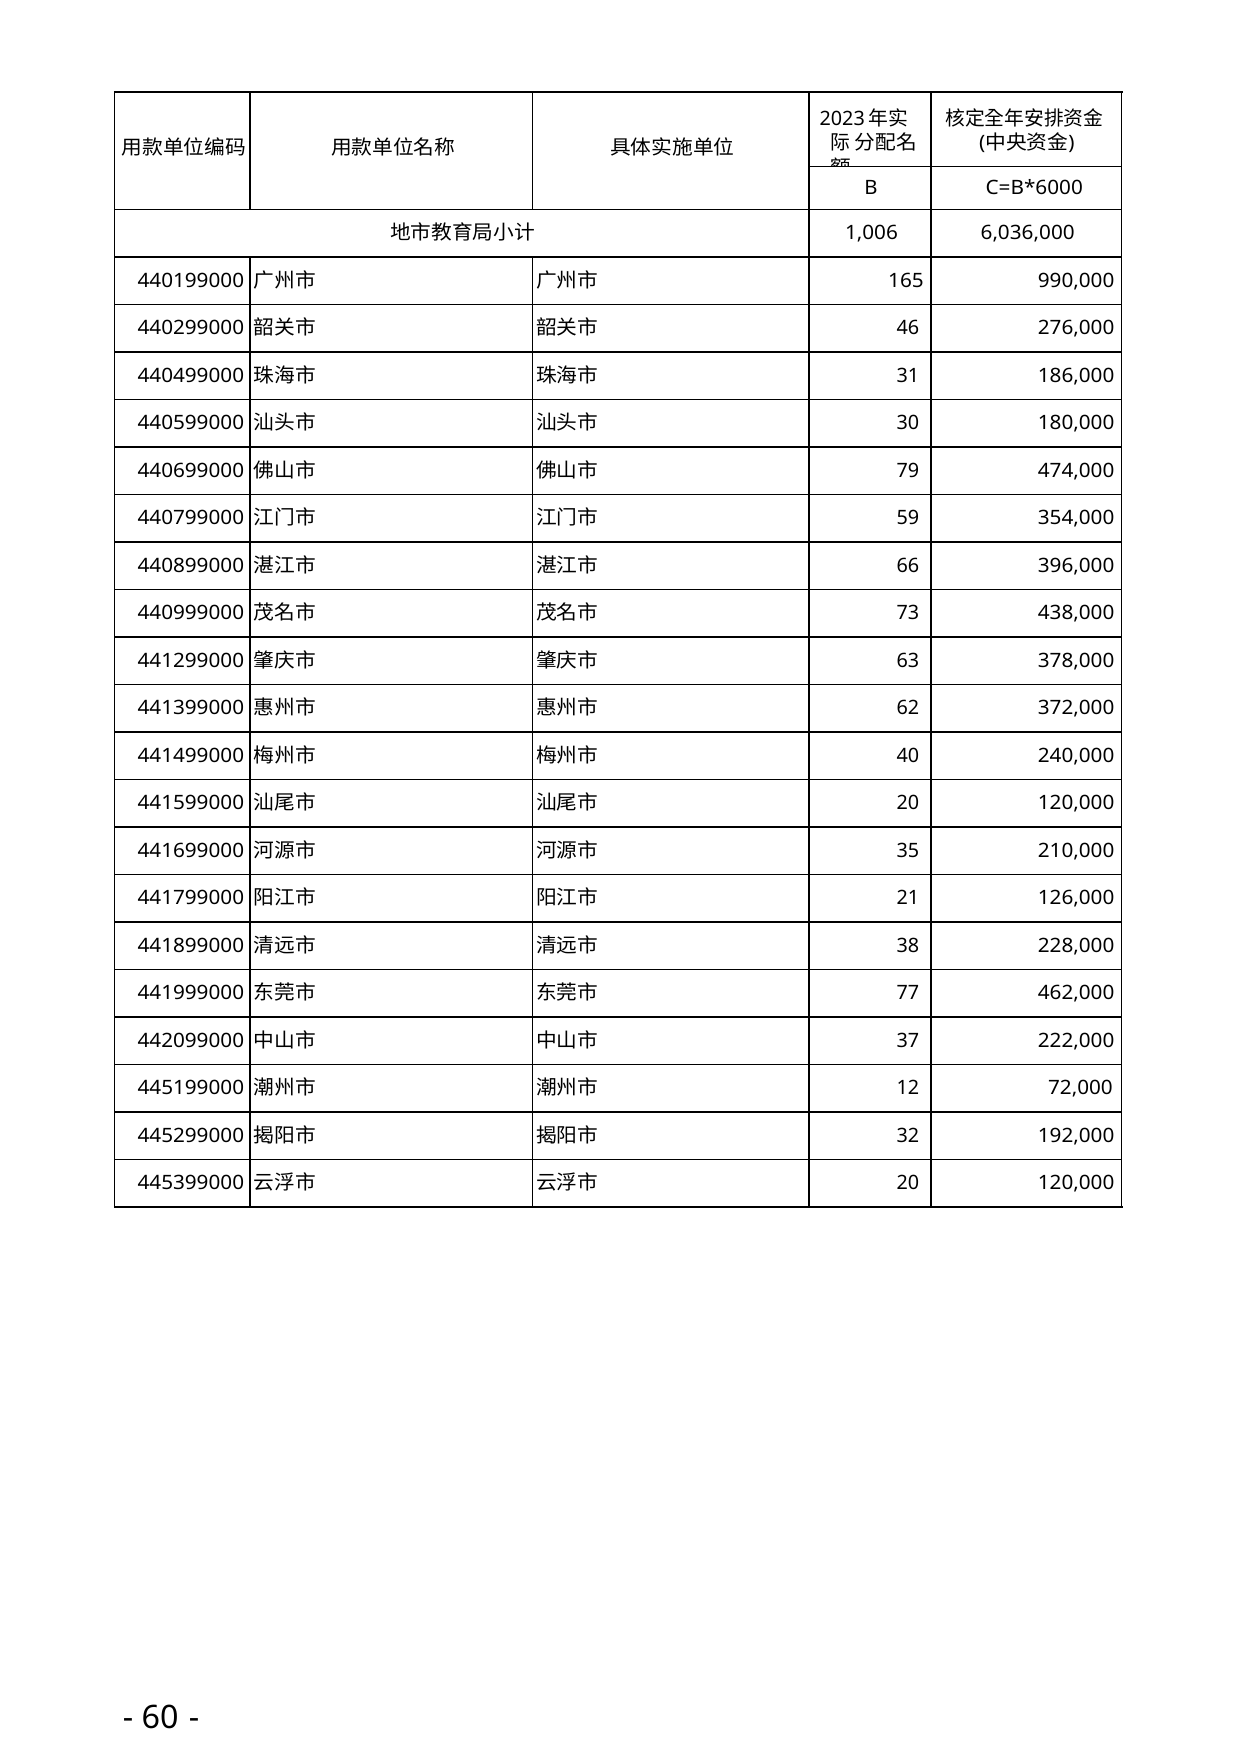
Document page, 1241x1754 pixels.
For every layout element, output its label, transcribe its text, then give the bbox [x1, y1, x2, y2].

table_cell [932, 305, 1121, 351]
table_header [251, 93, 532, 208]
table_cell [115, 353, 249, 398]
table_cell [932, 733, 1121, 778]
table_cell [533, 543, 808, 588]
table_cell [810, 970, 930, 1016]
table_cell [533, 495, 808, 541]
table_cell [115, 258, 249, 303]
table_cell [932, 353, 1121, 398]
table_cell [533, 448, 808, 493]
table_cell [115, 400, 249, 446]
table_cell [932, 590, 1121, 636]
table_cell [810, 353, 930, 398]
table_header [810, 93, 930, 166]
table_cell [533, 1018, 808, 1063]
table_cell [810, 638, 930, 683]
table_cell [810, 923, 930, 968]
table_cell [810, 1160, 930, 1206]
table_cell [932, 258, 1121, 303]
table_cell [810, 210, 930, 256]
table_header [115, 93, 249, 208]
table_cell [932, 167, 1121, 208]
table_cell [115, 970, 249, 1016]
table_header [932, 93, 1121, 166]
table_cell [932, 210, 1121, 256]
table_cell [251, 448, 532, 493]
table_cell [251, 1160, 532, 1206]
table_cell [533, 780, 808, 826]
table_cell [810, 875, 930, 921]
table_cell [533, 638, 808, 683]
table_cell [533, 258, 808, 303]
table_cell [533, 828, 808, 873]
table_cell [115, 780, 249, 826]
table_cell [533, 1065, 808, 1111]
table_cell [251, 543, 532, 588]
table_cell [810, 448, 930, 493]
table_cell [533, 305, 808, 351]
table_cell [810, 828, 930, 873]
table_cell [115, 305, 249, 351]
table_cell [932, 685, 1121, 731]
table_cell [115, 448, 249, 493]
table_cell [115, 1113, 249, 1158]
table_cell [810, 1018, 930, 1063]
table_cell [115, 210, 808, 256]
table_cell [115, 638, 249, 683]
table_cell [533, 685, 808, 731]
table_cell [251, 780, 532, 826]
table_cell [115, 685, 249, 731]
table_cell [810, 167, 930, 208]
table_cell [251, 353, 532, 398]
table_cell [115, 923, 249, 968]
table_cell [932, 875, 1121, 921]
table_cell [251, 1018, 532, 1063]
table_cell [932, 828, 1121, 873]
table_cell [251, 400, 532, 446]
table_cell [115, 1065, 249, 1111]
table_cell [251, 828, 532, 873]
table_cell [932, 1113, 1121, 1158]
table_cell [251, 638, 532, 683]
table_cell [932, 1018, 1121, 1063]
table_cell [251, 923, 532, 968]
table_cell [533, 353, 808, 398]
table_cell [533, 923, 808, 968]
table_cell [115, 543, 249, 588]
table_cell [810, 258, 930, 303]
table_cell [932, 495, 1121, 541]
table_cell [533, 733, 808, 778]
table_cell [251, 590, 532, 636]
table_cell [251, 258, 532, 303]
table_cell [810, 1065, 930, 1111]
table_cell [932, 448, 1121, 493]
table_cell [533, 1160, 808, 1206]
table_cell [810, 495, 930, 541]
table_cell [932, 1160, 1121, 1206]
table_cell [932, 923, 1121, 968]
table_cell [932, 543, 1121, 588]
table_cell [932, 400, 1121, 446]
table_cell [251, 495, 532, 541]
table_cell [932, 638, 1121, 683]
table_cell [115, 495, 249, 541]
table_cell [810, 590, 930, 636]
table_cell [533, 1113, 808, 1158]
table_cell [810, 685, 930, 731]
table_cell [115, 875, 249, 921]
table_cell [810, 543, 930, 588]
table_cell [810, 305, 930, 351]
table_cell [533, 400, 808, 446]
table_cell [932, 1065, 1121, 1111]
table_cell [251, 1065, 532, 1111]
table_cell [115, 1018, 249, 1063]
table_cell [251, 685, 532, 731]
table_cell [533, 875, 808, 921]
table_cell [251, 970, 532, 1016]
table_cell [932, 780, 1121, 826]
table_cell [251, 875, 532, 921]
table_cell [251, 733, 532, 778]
text - 60 - [123, 1694, 1136, 1738]
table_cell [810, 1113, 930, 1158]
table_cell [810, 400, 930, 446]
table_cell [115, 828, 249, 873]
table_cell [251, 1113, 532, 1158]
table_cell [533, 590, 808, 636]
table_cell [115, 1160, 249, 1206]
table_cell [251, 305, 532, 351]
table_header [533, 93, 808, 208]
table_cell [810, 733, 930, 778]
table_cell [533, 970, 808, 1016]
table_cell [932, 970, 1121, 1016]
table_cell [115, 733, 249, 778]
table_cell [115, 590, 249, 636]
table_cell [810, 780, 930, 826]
